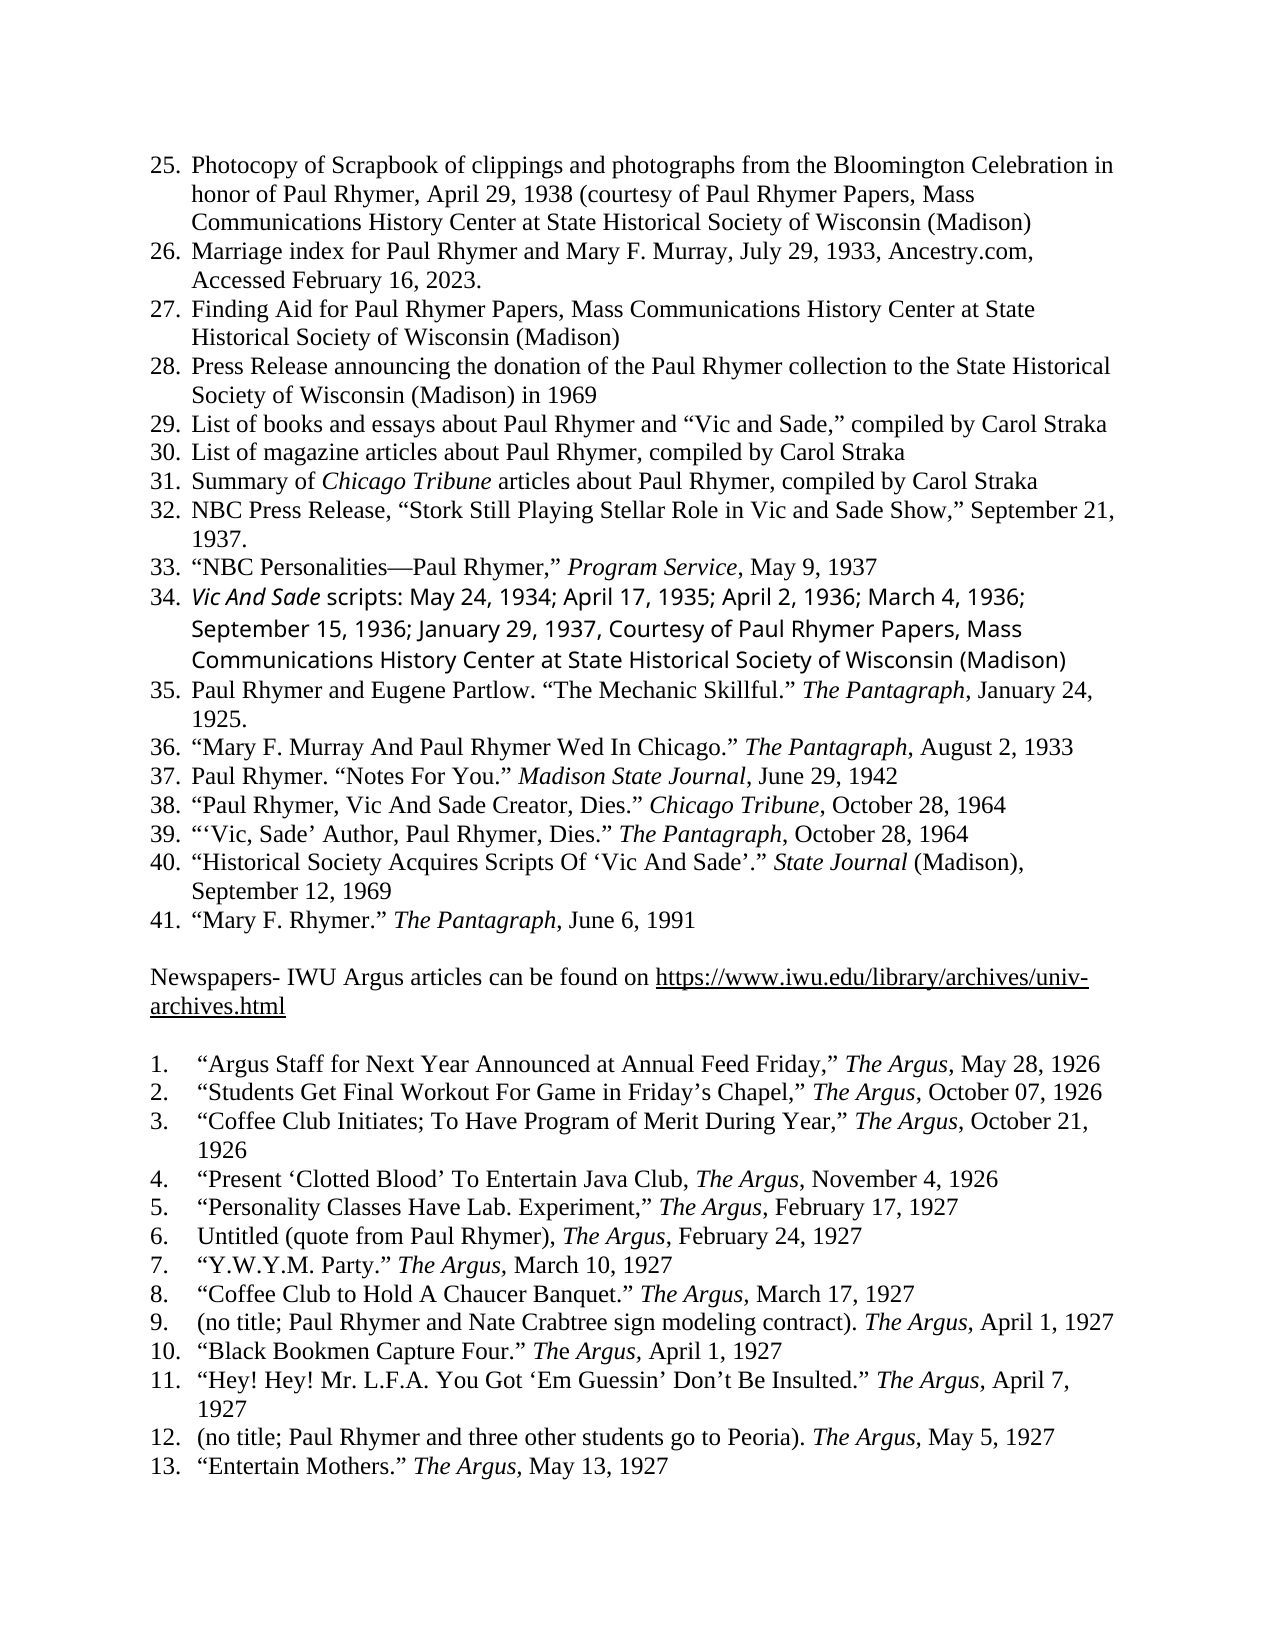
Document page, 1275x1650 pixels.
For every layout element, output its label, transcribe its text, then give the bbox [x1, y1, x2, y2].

list “Paul Rhymer, Vic And Sade Creator, Dies.” Chicago Tribune, October 28, 1964 [150, 790, 1125, 819]
list List of magazine articles about Paul Rhymer, compiled by Carol Straka [150, 437, 1125, 466]
list (no title; Paul Rhymer and three other students go to Peoria). The Argus, May 5, 1927 [150, 1422, 1125, 1451]
list Paul Rhymer. “Notes For You.” Madison State Journal, June 29, 1942 [150, 761, 1125, 790]
list “Coffee Club to Hold A Chaucer Banquet.” The Argus, March 17, 1927 [150, 1279, 1125, 1307]
list Vic And Sade scripts: May 24, 1934; April 17, 1935; April 2, 1936; March 4, 1936; September 15, 1936; January 29, 1937, Courtesy of Paul Rhymer Papers, Mass Communications History Center at State Historical Society of Wisconsin (Madison) [150, 581, 1125, 675]
list “Black Bookmen Capture Four.” The Argus, April 1, 1927 [150, 1336, 1125, 1365]
list “Mary F. Murray And Paul Rhymer Wed In Chicago.” The Pantagraph, August 2, 1933 [150, 732, 1125, 761]
list “Present ‘Clotted Blood’ To Entertain Java Club, The Argus, November 4, 1926 [150, 1164, 1125, 1192]
list “Entertain Mothers.” The Argus, May 13, 1927 [150, 1451, 1125, 1480]
list “Hey! Hey! Mr. L.F.A. You Got ‘Em Guessin’ Don’t Be Insulted.” The Argus, April 7, 1927 [150, 1365, 1125, 1422]
list “Mary F. Rhymer.” The Pantagraph, June 6, 1991 [150, 905, 1125, 934]
list List of books and essays about Paul Rhymer and “Vic and Sade,” compiled by Carol Straka [150, 409, 1125, 437]
list Finding Aid for Paul Rhymer Papers, Mass Communications History Center at State Historical Society of Wisconsin (Madison) [150, 294, 1125, 351]
list Paul Rhymer and Eugene Partlow. “The Mechanic Skillful.” The Pantagraph, January 24, 1925. [150, 675, 1125, 732]
text Newspapers- IWU Argus articles can be found on https://www.iwu.edu/library/archives/univ-archives.html [150, 962, 1125, 1020]
list “NBC Personalities—Paul Rhymer,” Program Service, May 9, 1937 [150, 552, 1125, 581]
list “Argus Staff for Next Year Announced at Annual Feed Friday,” The Argus, May 28, 1926 [150, 1049, 1125, 1077]
list “Coffee Club Initiates; To Have Program of Merit During Year,” The Argus, October 21, 1926 [150, 1106, 1125, 1164]
list NBC Press Release, “Stork Still Playing Stellar Role in Vic and Sade Show,” September 21, 1937. [150, 495, 1125, 552]
list Photocopy of Scrapbook of clippings and photographs from the Bloomington Celebration in honor of Paul Rhymer, April 29, 1938 (courtesy of Paul Rhymer Papers, Mass Communications History Center at State Historical Society of Wisconsin (Madison) [150, 150, 1125, 236]
list (no title; Paul Rhymer and Nate Crabtree sign modeling contract). The Argus, April 1, 1927 [150, 1307, 1125, 1336]
list “Students Get Final Workout For Game in Friday’s Chapel,” The Argus, October 07, 1926 [150, 1077, 1125, 1106]
list Press Release announcing the donation of the Paul Rhymer collection to the State Historical Society of Wisconsin (Madison) in 1969 [150, 351, 1125, 409]
list “Y.W.Y.M. Party.” The Argus, March 10, 1927 [150, 1250, 1125, 1279]
list “Historical Society Acquires Scripts Of ‘Vic And Sade’.” State Journal (Madison), September 12, 1969 [150, 847, 1125, 905]
list Summary of Chicago Tribune articles about Paul Rhymer, compiled by Carol Straka [150, 466, 1125, 495]
list Marriage index for Paul Rhymer and Mary F. Murray, July 29, 1933, Ancestry.com, Accessed February 16, 2023. [150, 236, 1125, 294]
list Untitled (quote from Paul Rhymer), The Argus, February 24, 1927 [150, 1221, 1125, 1250]
list “‘Vic, Sade’ Author, Paul Rhymer, Dies.” The Pantagraph, October 28, 1964 [150, 819, 1125, 847]
list “Personality Classes Have Lab. Experiment,” The Argus, February 17, 1927 [150, 1192, 1125, 1221]
